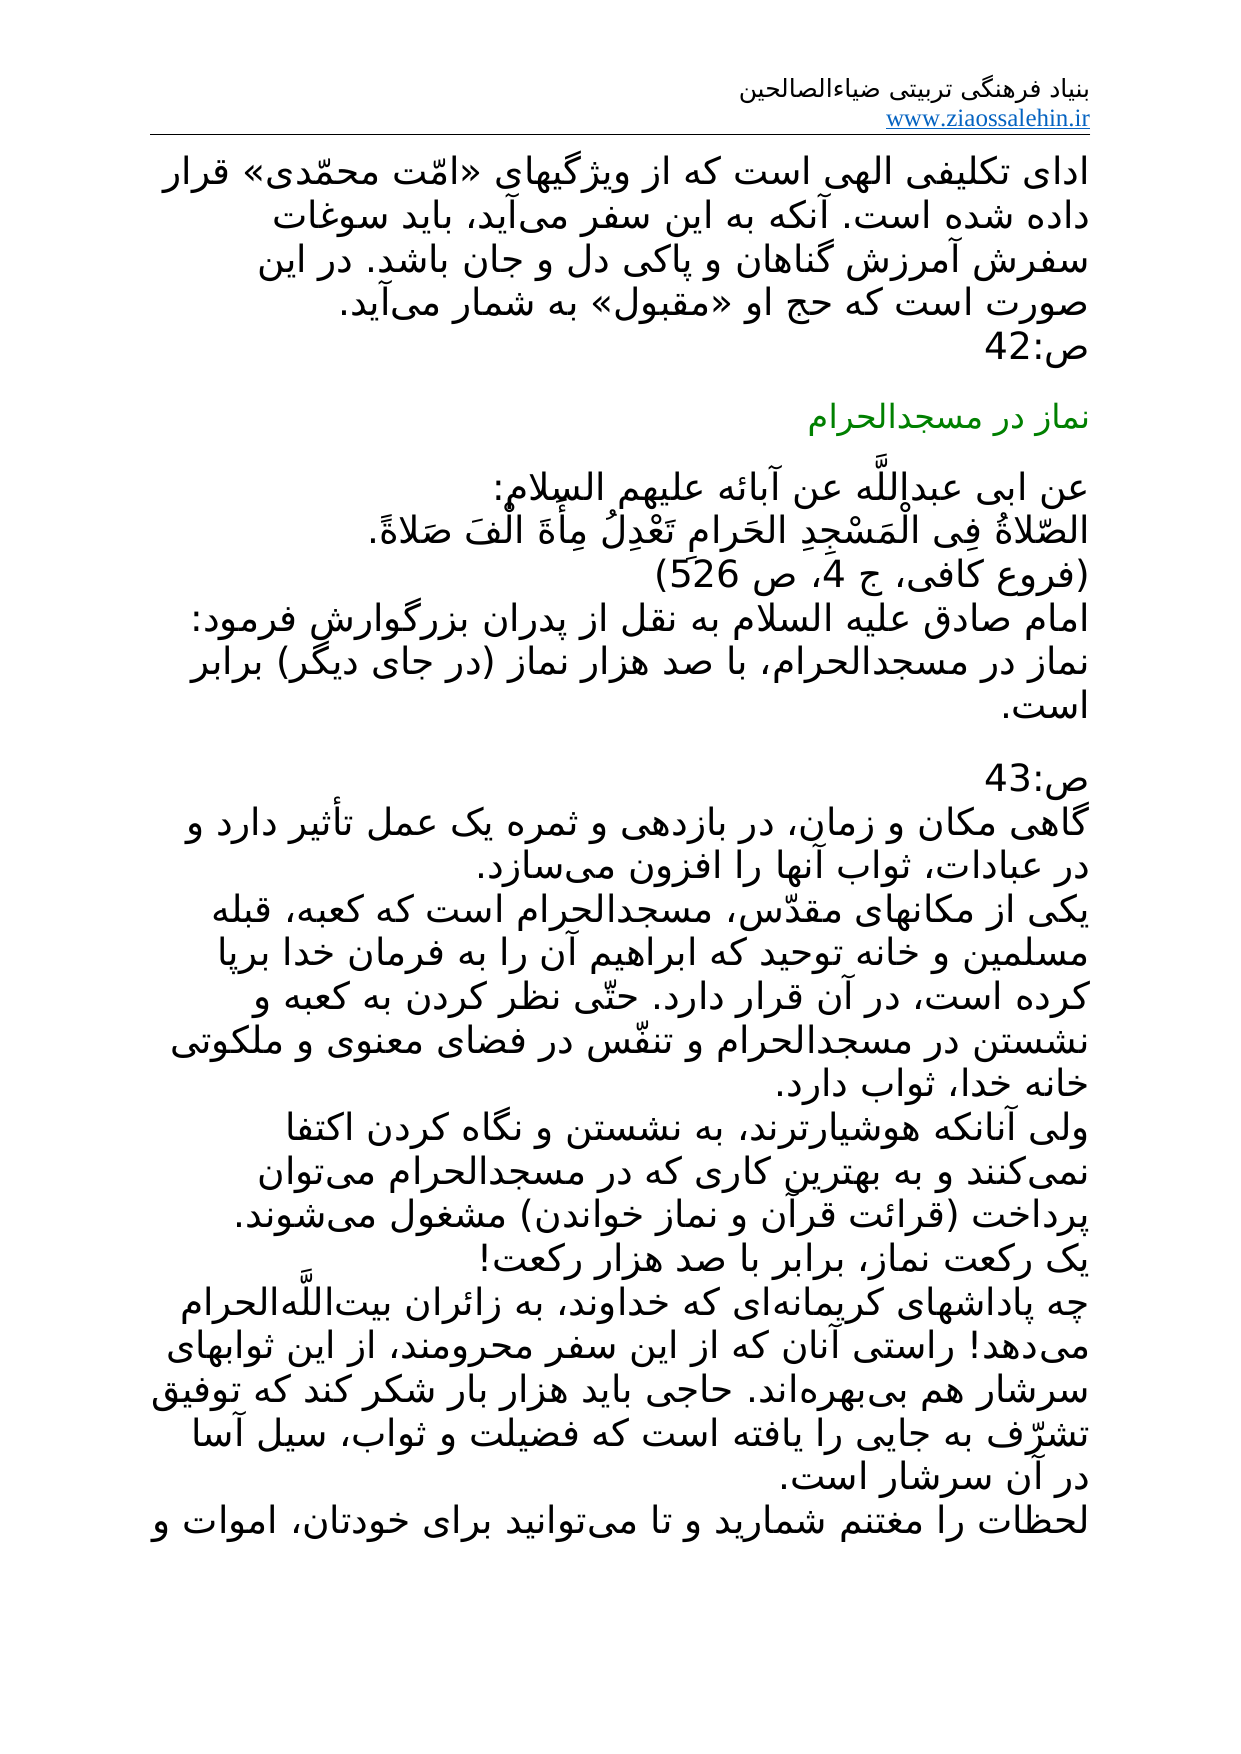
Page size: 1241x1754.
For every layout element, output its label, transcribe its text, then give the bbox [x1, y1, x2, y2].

text ص:42 [150, 324, 1090, 368]
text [150, 756, 1090, 1542]
subtitle نماز در مسجدالحرام‌ [150, 397, 1090, 436]
text عن ابی عبداللَّه عن آبائه علیهم السلام: الصّلاةُ فِی الْمَسْجِدِ الحَرامِ تَعْدِلُ مِأَةَ الْفَ صَلاةً. (فروع کافی، ج 4، ص 526) امام صادق علیه السلام به نقل از پدران بزرگوارش فرمود: نماز در مسجدالحرام، با صد هزار نماز (در جای دیگر) برابر است. [150, 465, 1090, 727]
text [150, 150, 1090, 324]
